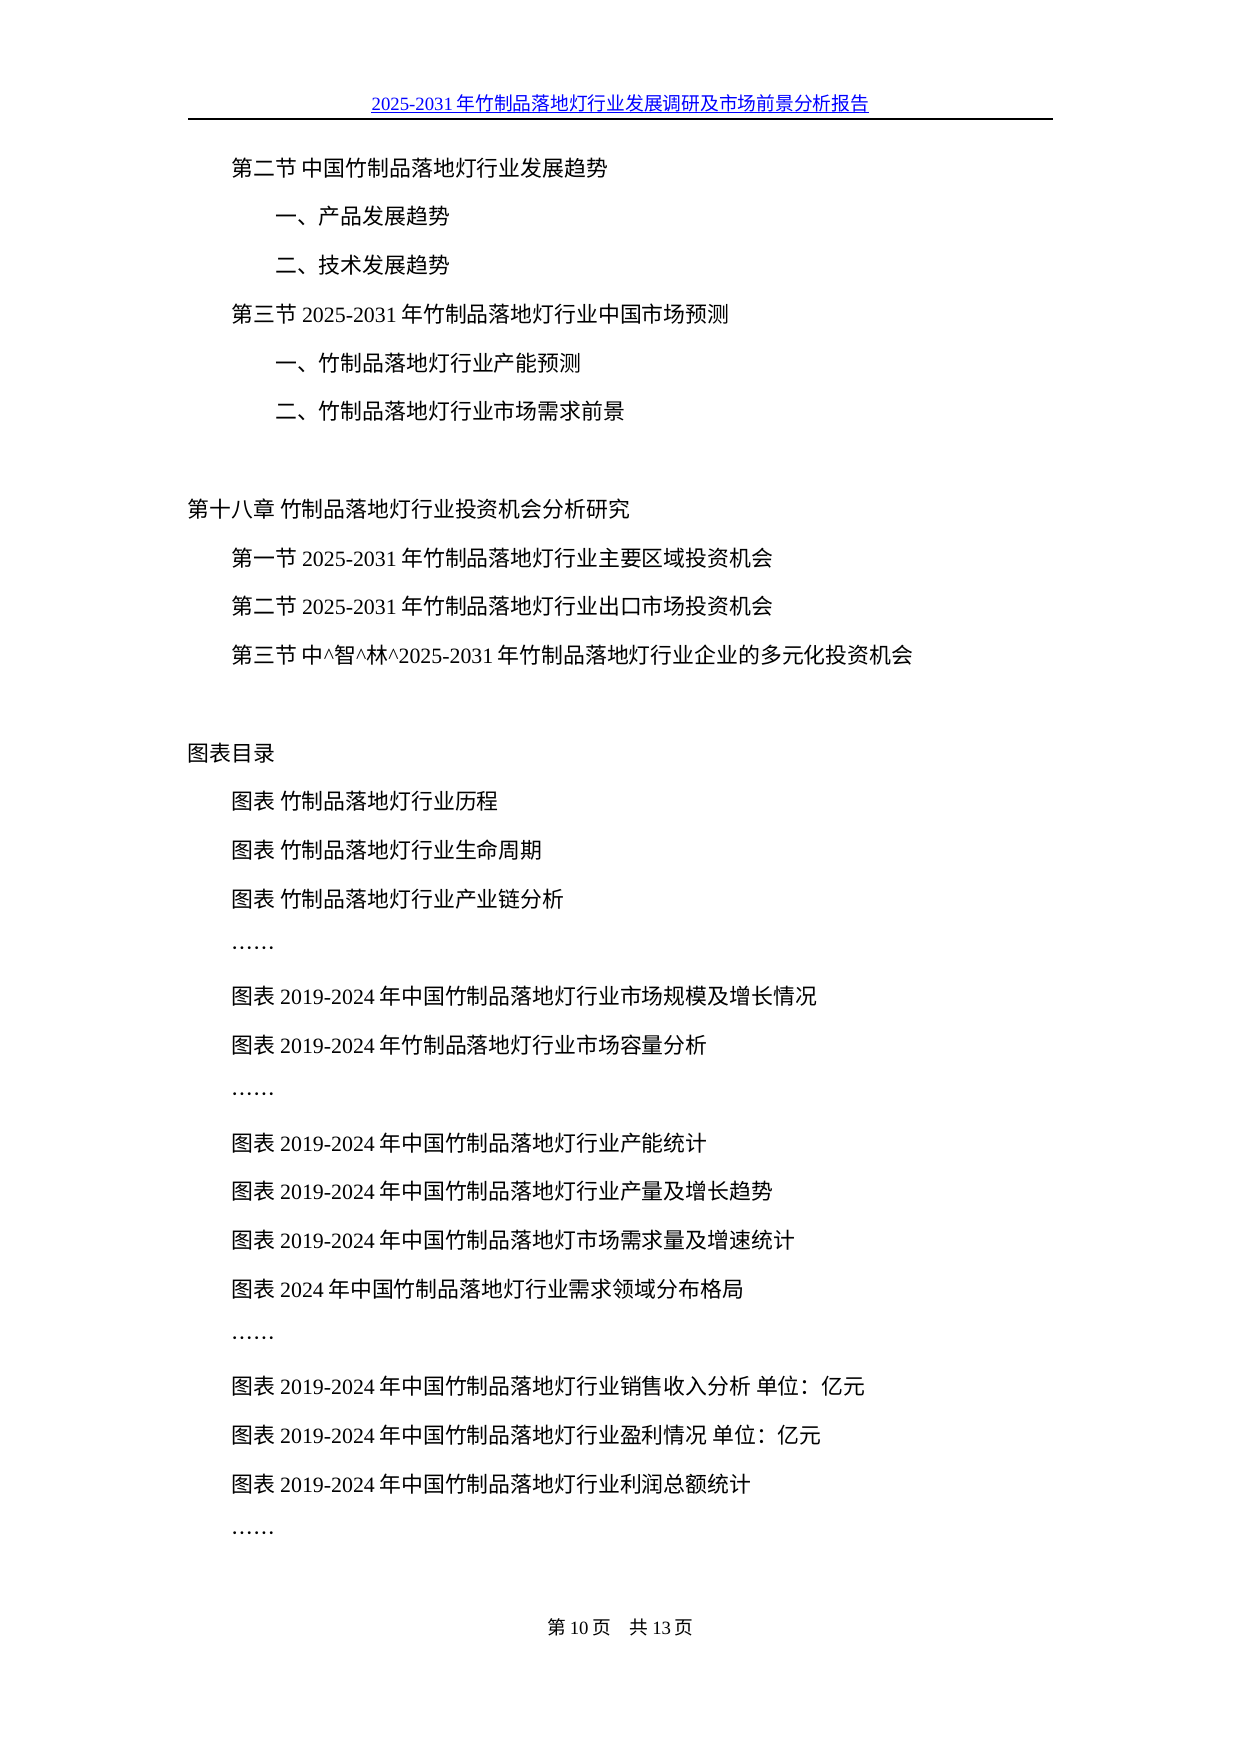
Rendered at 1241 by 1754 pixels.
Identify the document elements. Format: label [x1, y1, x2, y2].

text [187, 150, 1053, 1548]
